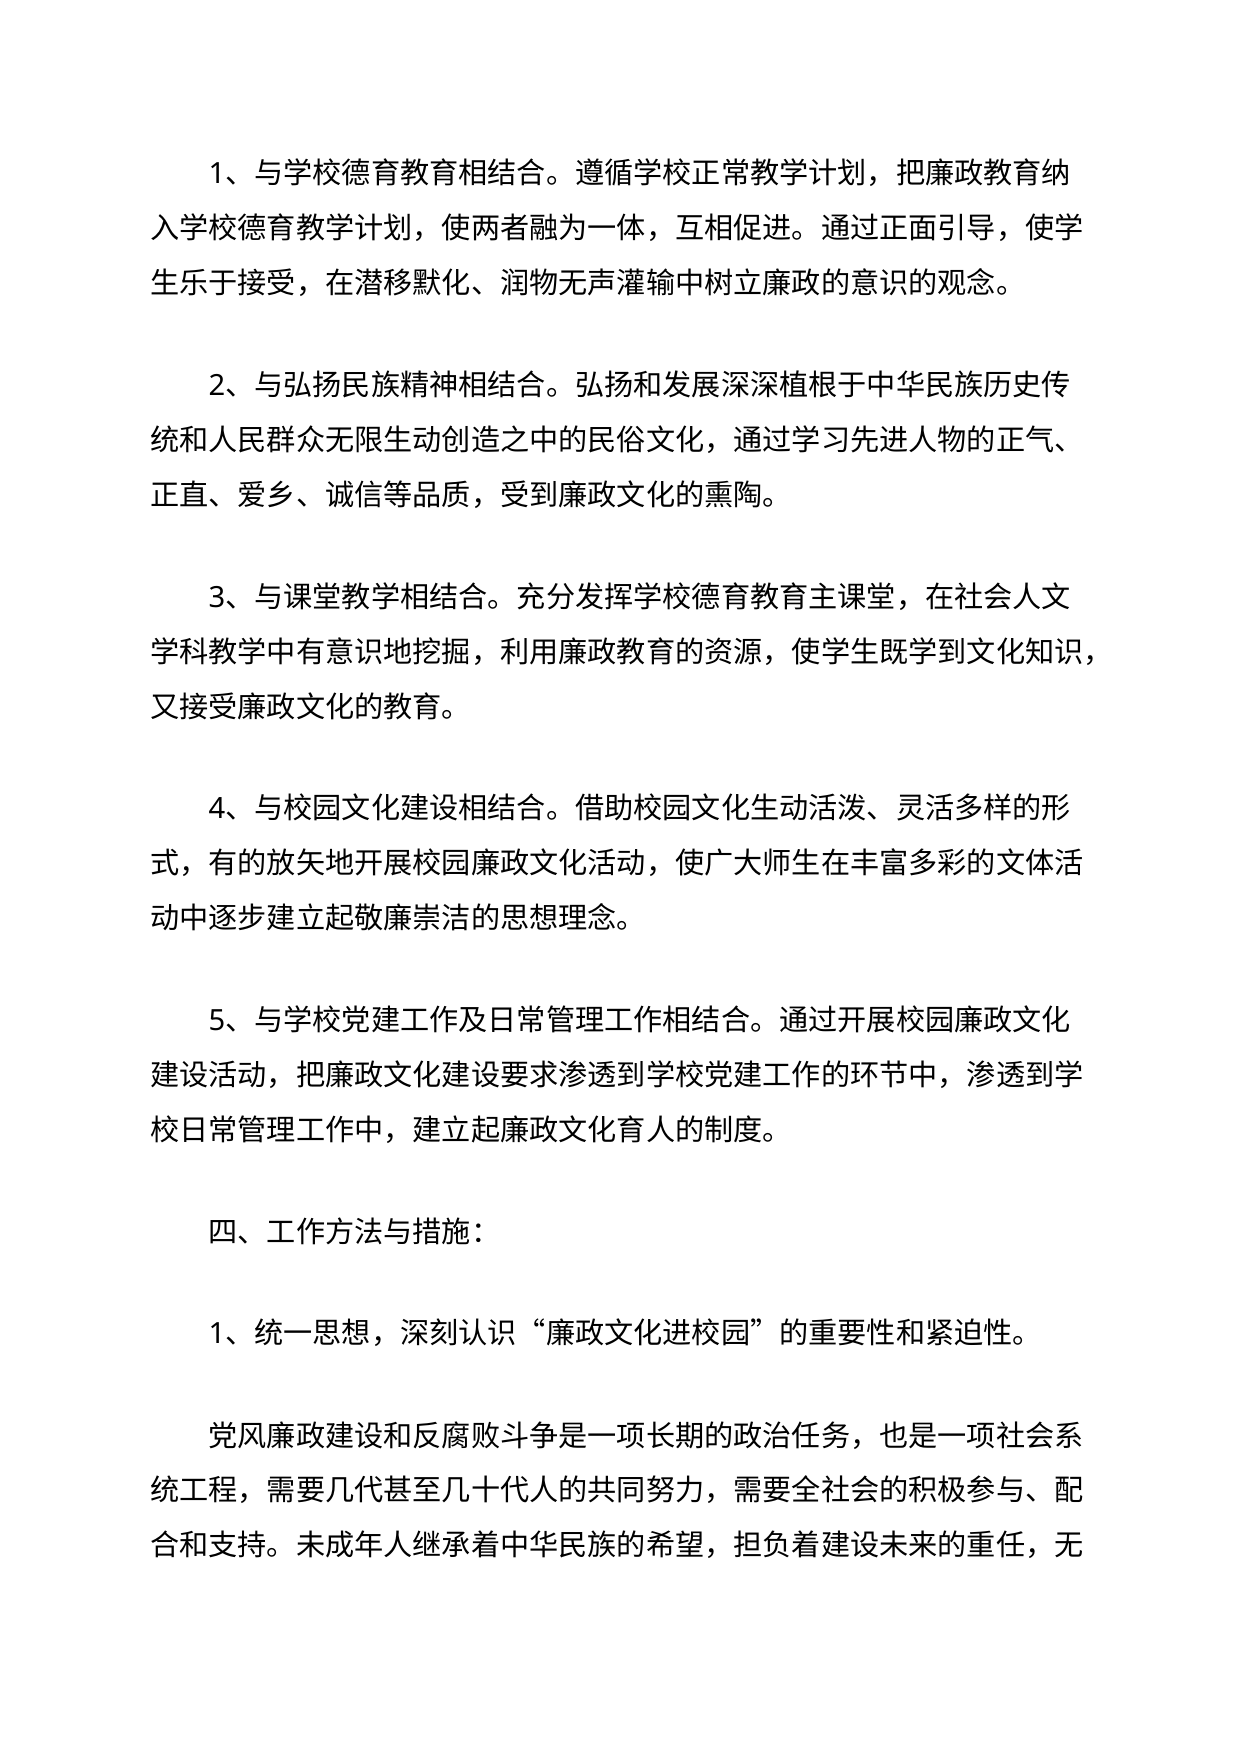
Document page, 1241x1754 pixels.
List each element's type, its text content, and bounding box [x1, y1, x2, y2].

text 4、与校园文化建设相结合。借助校园文化生动活泼、灵活多样的形式，有的放矢地开展校园廉政文化活动，使广大师生在丰富多彩的文体活动中逐步建立起敬廉崇洁的思想理念。 [150, 785, 1090, 937]
text 1、与学校德育教育相结合。遵循学校正常教学计划，把廉政教育纳入学校德育教学计划，使两者融为一体，互相促进。通过正面引导，使学生乐于接受，在潜移默化、润物无声灌输中树立廉政的意识的观念。 [150, 150, 1090, 302]
text 3、与课堂教学相结合。充分发挥学校德育教育主课堂，在社会人文学科教学中有意识地挖掘，利用廉政教育的资源，使学生既学到文化知识，又接受廉政文化的教育。 [150, 573, 1090, 726]
text 1、统一思想，深刻认识“廉政文化进校园”的重要性和紧迫性。 [150, 1310, 1090, 1352]
text 5、与学校党建工作及日常管理工作相结合。通过开展校园廉政文化建设活动，把廉政文化建设要求渗透到学校党建工作的环节中，渗透到学校日常管理工作中，建立起廉政文化育人的制度。 [150, 997, 1090, 1149]
text 2、与弘扬民族精神相结合。弘扬和发展深深植根于中华民族历史传统和人民群众无限生动创造之中的民俗文化，通过学习先进人物的正气、正直、爱乡、诚信等品质，受到廉政文化的熏陶。 [150, 362, 1090, 514]
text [150, 1412, 1090, 1564]
text 四、工作方法与措施： [150, 1208, 1090, 1251]
